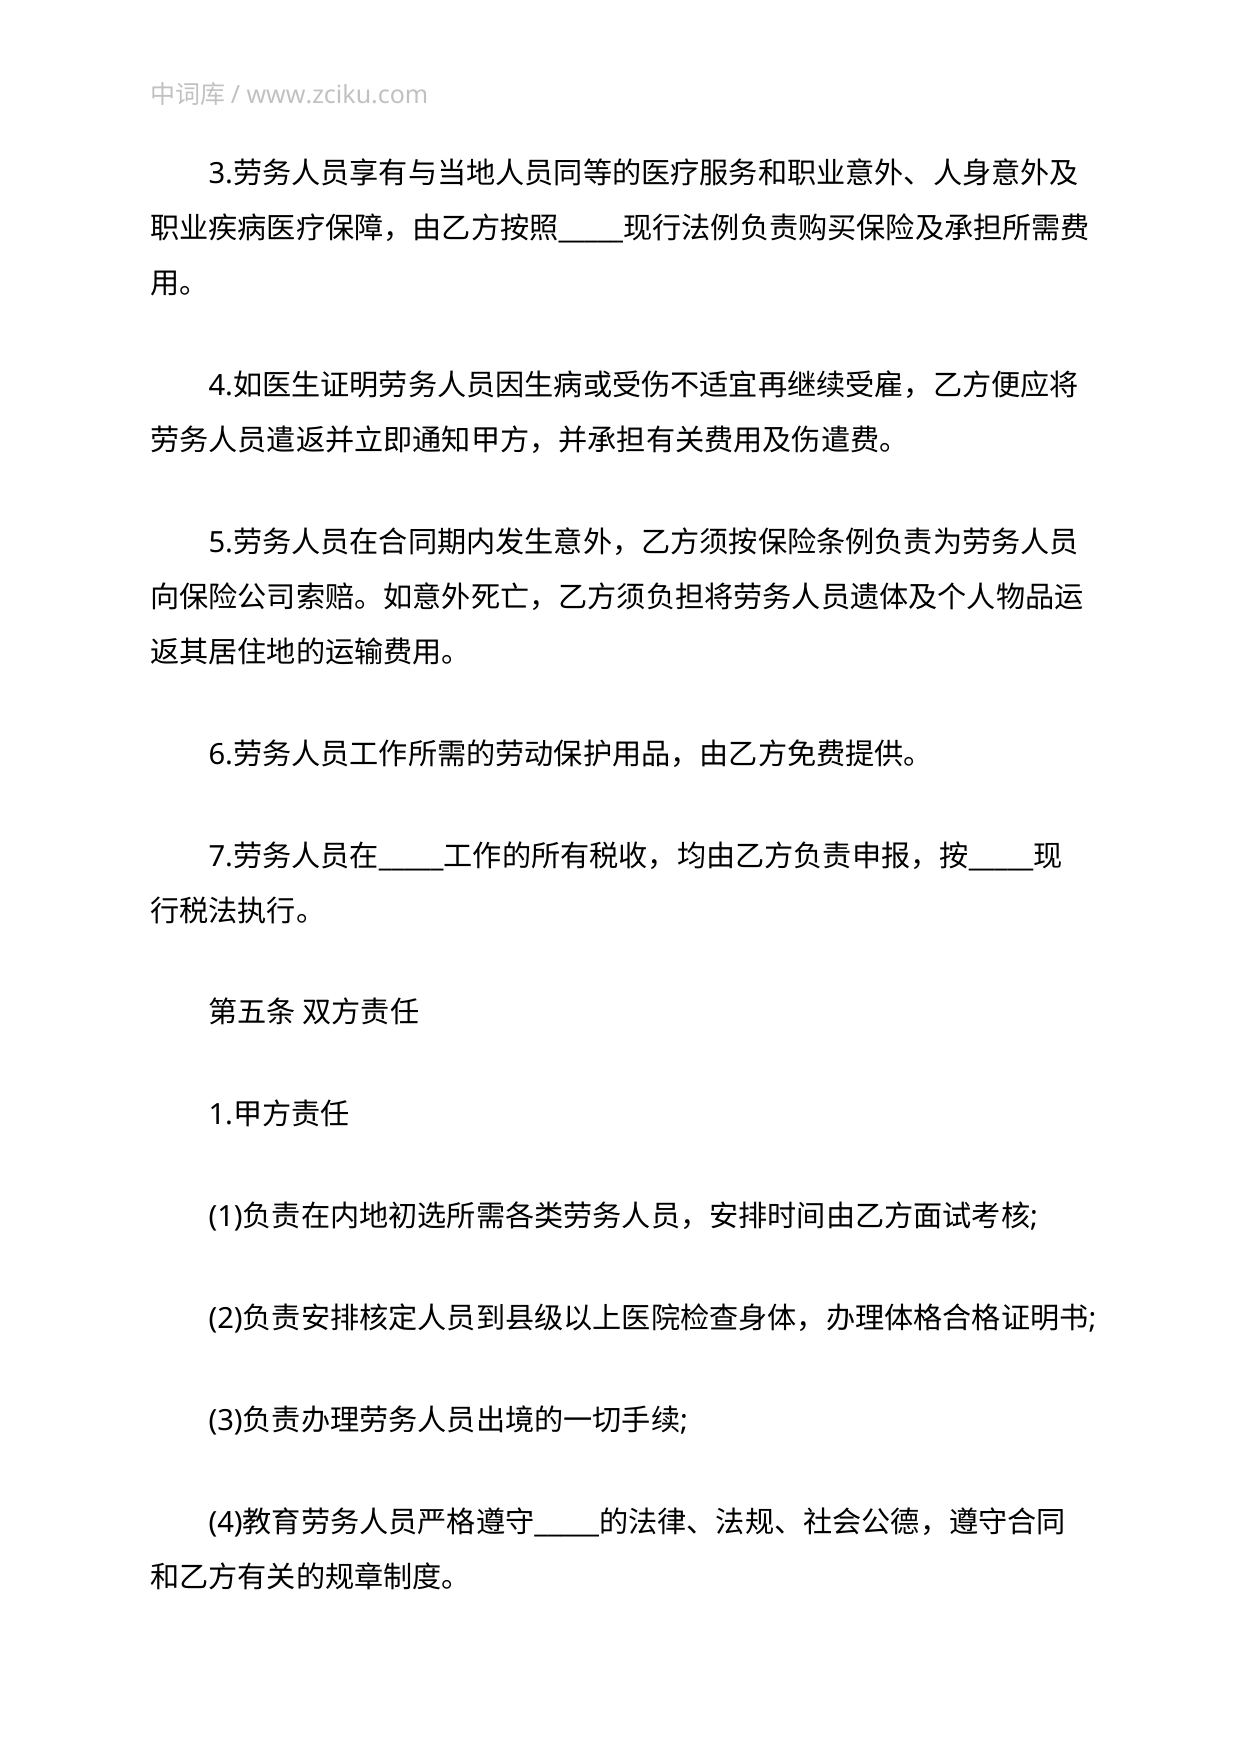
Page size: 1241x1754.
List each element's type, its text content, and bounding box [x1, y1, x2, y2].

text 5.劳务人员在合同期内发生意外，乙方须按保险条例负责为劳务人员向保险公司索赔。如意外死亡，乙方须负担将劳务人员遗体及个人物品运返其居住地的运输费用。 [150, 518, 1090, 671]
text (2)负责安排核定人员到县级以上医院检查身体，办理体格合格证明书; [150, 1295, 1090, 1337]
text 3.劳务人员享有与当地人员同等的医疗服务和职业意外、人身意外及职业疾病医疗保障，由乙方按照_____现行法例负责购买保险及承担所需费用。 [150, 150, 1090, 302]
text (1)负责在内地初选所需各类劳务人员，安排时间由乙方面试考核; [150, 1193, 1090, 1235]
text (4)教育劳务人员严格遵守_____的法律、法规、社会公德，遵守合同和乙方有关的规章制度。 [150, 1499, 1090, 1596]
text 4.如医生证明劳务人员因生病或受伤不适宜再继续受雇，乙方便应将劳务人员遣返并立即通知甲方，并承担有关费用及伤遣费。 [150, 362, 1090, 459]
text 第五条 双方责任 [150, 989, 1090, 1031]
text (3)负责办理劳务人员出境的一切手续; [150, 1397, 1090, 1439]
text 6.劳务人员工作所需的劳动保护用品，由乙方免费提供。 [150, 730, 1090, 773]
text 1.甲方责任 [150, 1091, 1090, 1133]
text 7.劳务人员在_____工作的所有税收，均由乙方负责申报，按_____现行税法执行。 [150, 832, 1090, 929]
